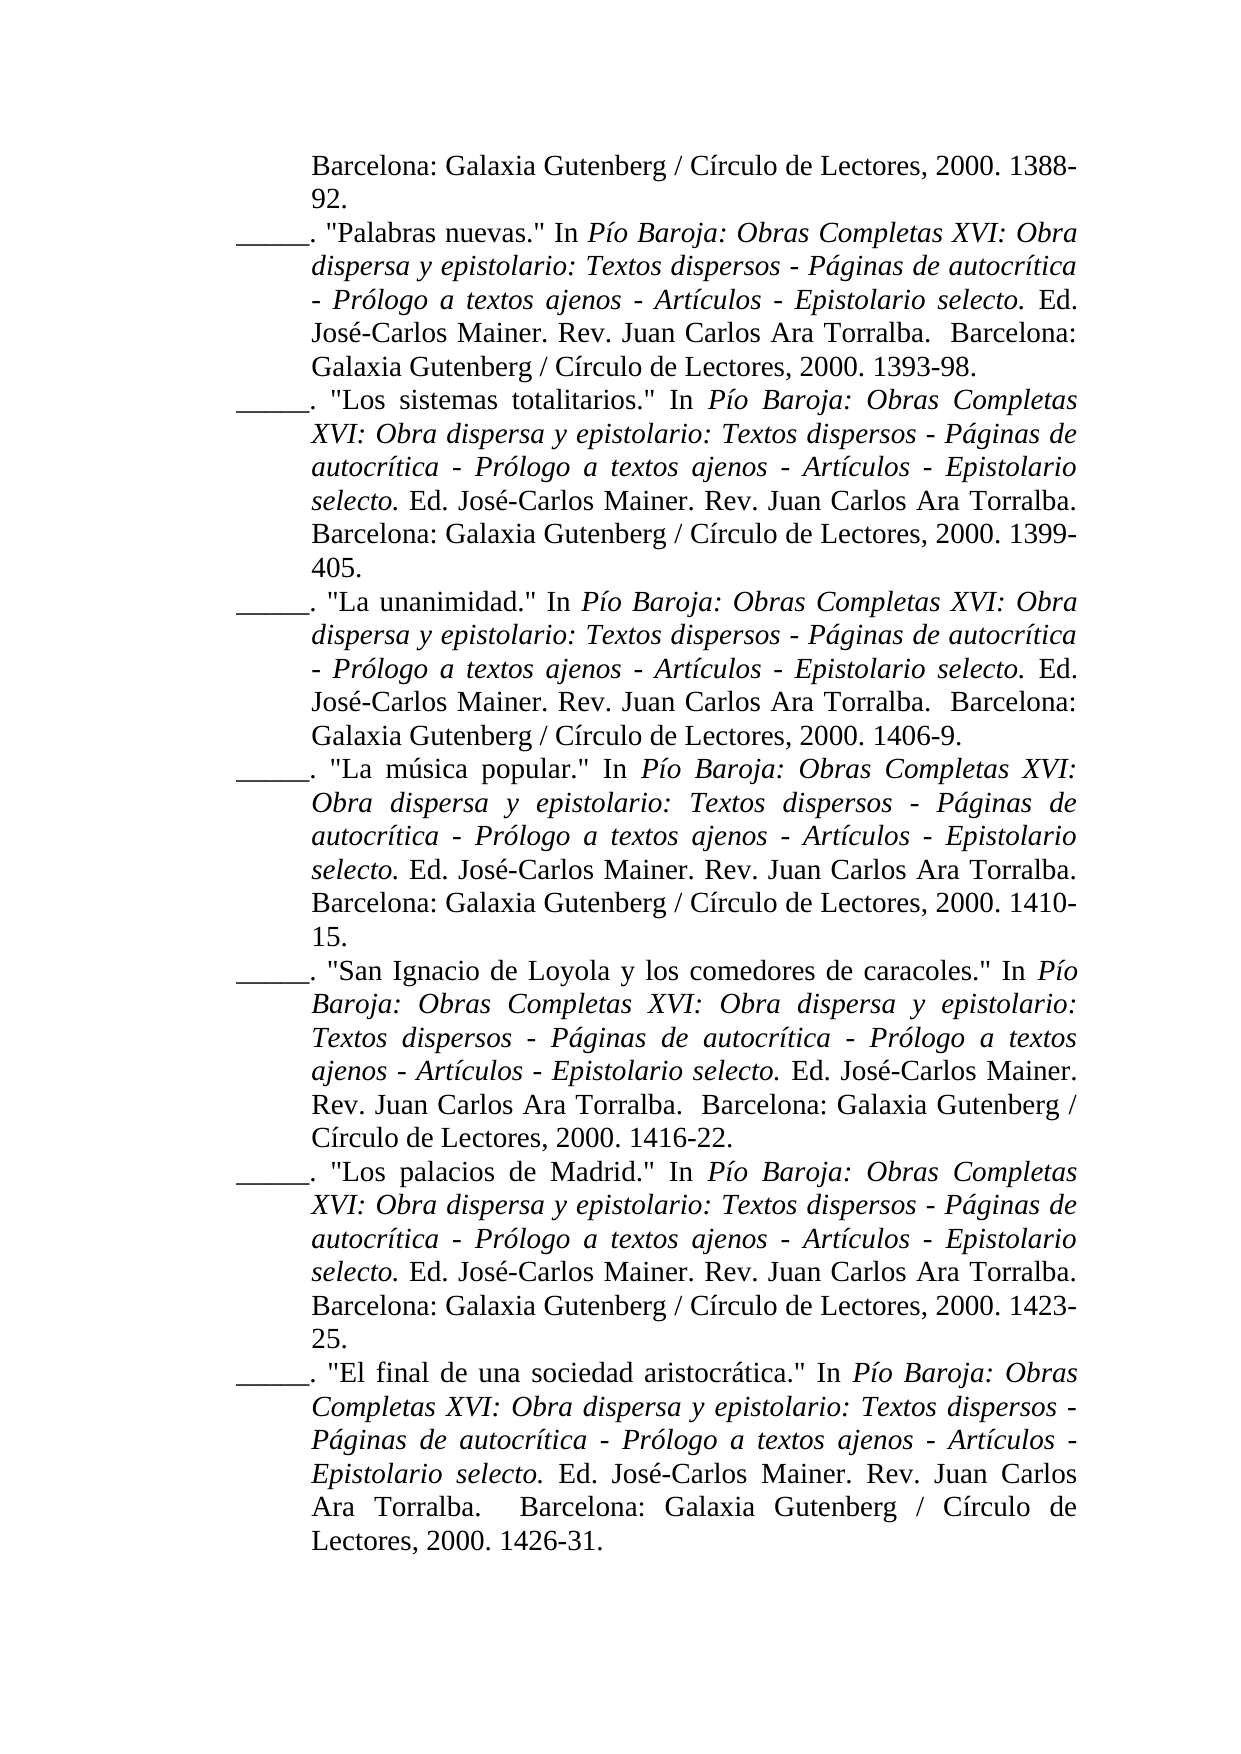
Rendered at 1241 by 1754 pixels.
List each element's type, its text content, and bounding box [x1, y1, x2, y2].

text _____. "La unanimidad." In Pío Baroja: Obras Completas XVI: Obra dispersa y epistolario: Textos dispersos - Páginas de autocrítica - Prólogo a textos ajenos - Artículos - Epistolario selecto. Ed. José-Carlos Mainer. Rev. Juan Carlos Ara Torralba. Barcelona: Galaxia Gutenberg / Círculo de Lectores, 2000. 1406-9. [236, 584, 1078, 751]
text _____. "El final de una sociedad aristocrática." In Pío Baroja: Obras Completas XVI: Obra dispersa y epistolario: Textos dispersos - Páginas de autocrítica - Prólogo a textos ajenos - Artículos - Epistolario selecto. Ed. José-Carlos Mainer. Rev. Juan Carlos Ara Torralba. Barcelona: Galaxia Gutenberg / Círculo de Lectores, 2000. 1426-31. [236, 1355, 1078, 1556]
text _____. "San Ignacio de Loyola y los comedores de caracoles." In Pío Baroja: Obras Completas XVI: Obra dispersa y epistolario: Textos dispersos - Páginas de autocrítica - Prólogo a textos ajenos - Artículos - Epistolario selecto. Ed. José-Carlos Mainer. Rev. Juan Carlos Ara Torralba. Barcelona: Galaxia Gutenberg / Círculo de Lectores, 2000. 1416-22. [236, 953, 1078, 1154]
text _____. "La música popular." In Pío Baroja: Obras Completas XVI: Obra dispersa y epistolario: Textos dispersos - Páginas de autocrítica - Prólogo a textos ajenos - Artículos - Epistolario selecto. Ed. José-Carlos Mainer. Rev. Juan Carlos Ara Torralba. Barcelona: Galaxia Gutenberg / Círculo de Lectores, 2000. 1410-15. [236, 751, 1078, 953]
text _____. "Los palacios de Madrid." In Pío Baroja: Obras Completas XVI: Obra dispersa y epistolario: Textos dispersos - Páginas de autocrítica - Prólogo a textos ajenos - Artículos - Epistolario selecto. Ed. José-Carlos Mainer. Rev. Juan Carlos Ara Torralba. Barcelona: Galaxia Gutenberg / Círculo de Lectores, 2000. 1423-25. [236, 1154, 1078, 1355]
text _____. "Los sistemas totalitarios." In Pío Baroja: Obras Completas XVI: Obra dispersa y epistolario: Textos dispersos - Páginas de autocrítica - Prólogo a textos ajenos - Artículos - Epistolario selecto. Ed. José-Carlos Mainer. Rev. Juan Carlos Ara Torralba. Barcelona: Galaxia Gutenberg / Círculo de Lectores, 2000. 1399-405. [236, 382, 1078, 584]
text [236, 148, 1078, 215]
text _____. "Palabras nuevas." In Pío Baroja: Obras Completas XVI: Obra dispersa y epistolario: Textos dispersos - Páginas de autocrítica - Prólogo a textos ajenos - Artículos - Epistolario selecto. Ed. José-Carlos Mainer. Rev. Juan Carlos Ara Torralba. Barcelona: Galaxia Gutenberg / Círculo de Lectores, 2000. 1393-98. [236, 215, 1078, 382]
